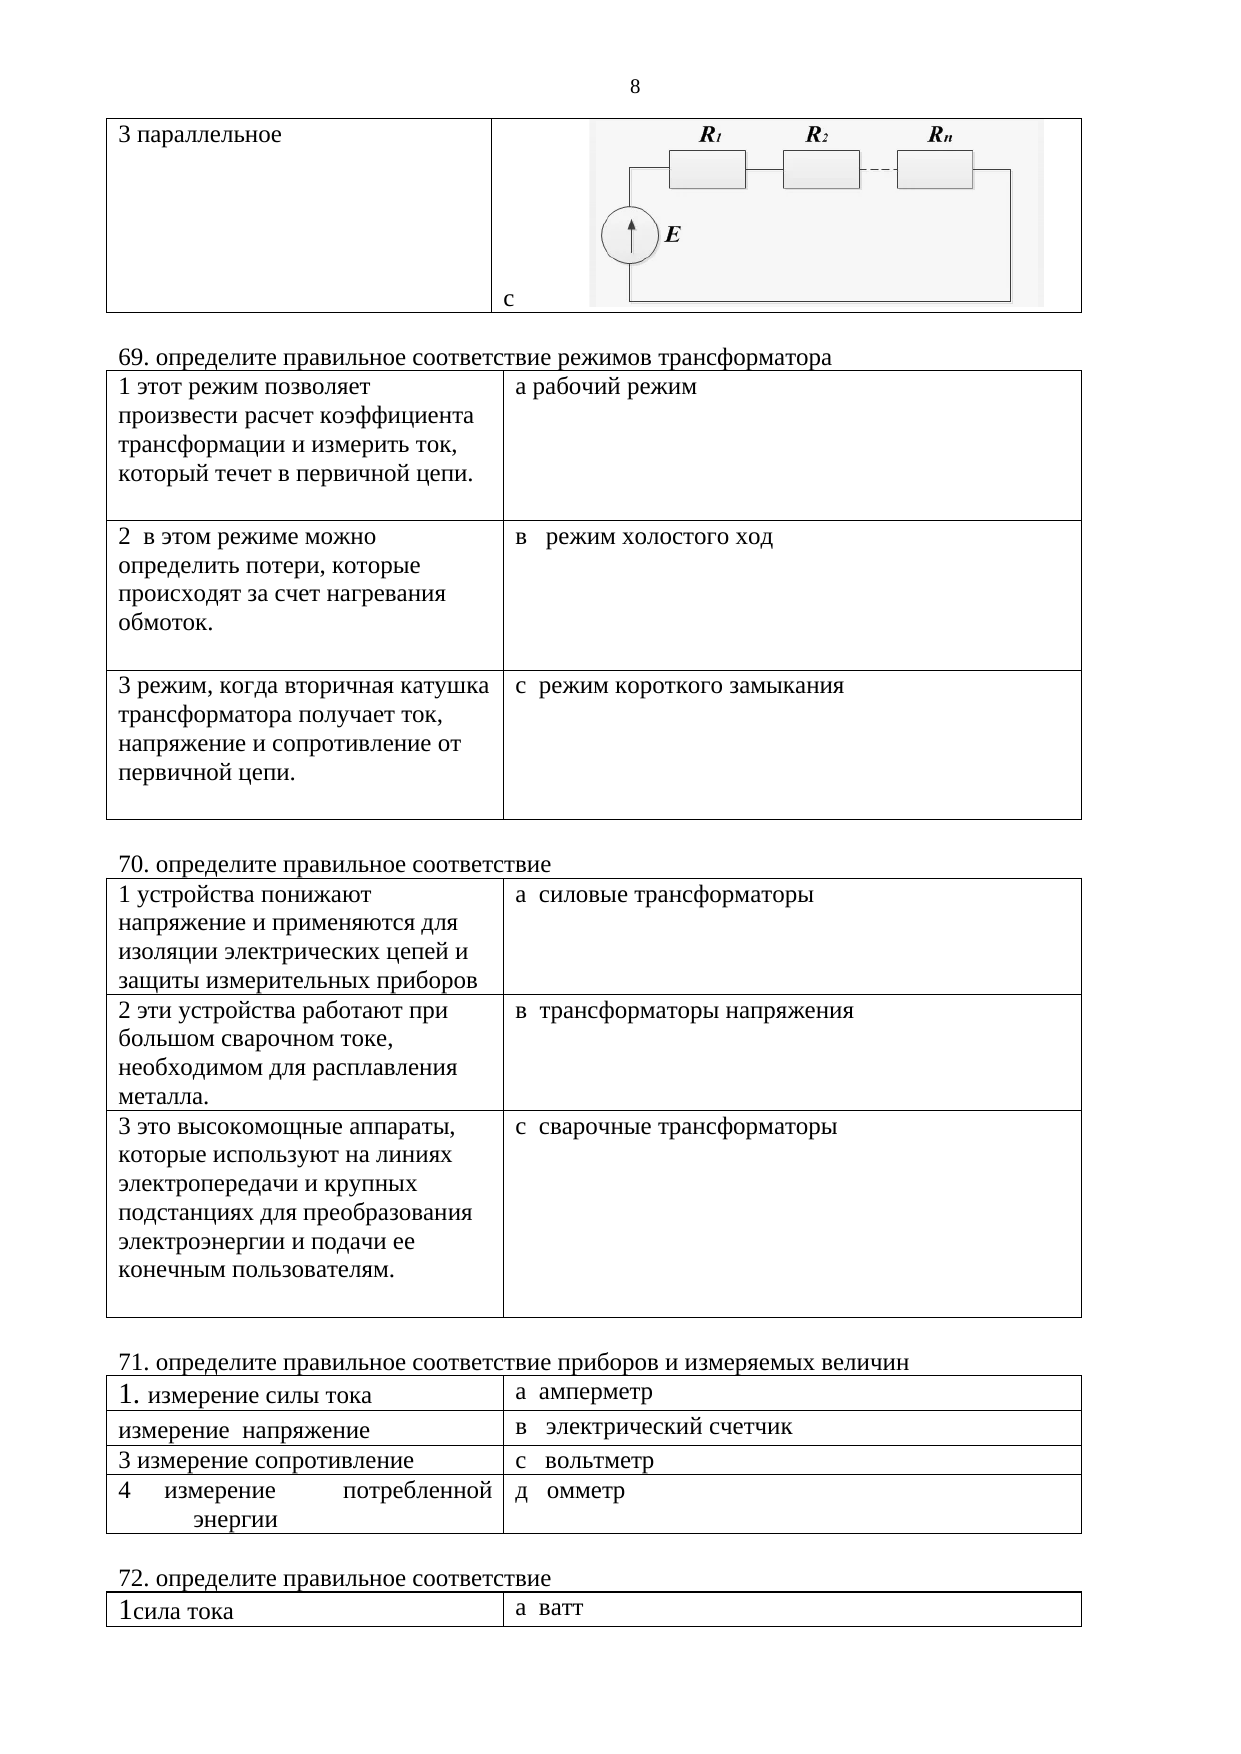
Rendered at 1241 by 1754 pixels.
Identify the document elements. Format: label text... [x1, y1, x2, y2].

text 71. определите правильное соответствие приборов и измеряемых величин [118, 1347, 1152, 1375]
table_header измерение силы тока [107, 1376, 503, 1410]
table_cell 3 измерение сопротивление [107, 1446, 503, 1474]
table_header 1 устройства понижают напряжение и применяются для изоляции электрических цепей и защиты измерительных приборов [107, 879, 503, 994]
table_cell 2 эти устройства работают при большом сварочном токе, необходимом для расплавления металла. [107, 995, 503, 1110]
table_cell в трансформаторы напряжения [504, 995, 1081, 1110]
table_cell измерение напряжение [107, 1411, 503, 1444]
table_cell в режим холостого ход [504, 521, 1081, 669]
table_cell д омметр [504, 1475, 1081, 1533]
table_cell 3 параллельное [107, 119, 491, 312]
table_cell с вольтметр [504, 1446, 1081, 1474]
table_cell в электрический счетчик [504, 1411, 1081, 1444]
picture [589, 119, 1044, 307]
table_cell 2 в этом режиме можно определить потери, которые происходят за счет нагревания обмоток. [107, 521, 503, 669]
table_header а ватт [504, 1593, 1081, 1626]
text 70. определите правильное соответствие [118, 849, 1152, 878]
table_cell с режим короткого замыкания [504, 671, 1081, 819]
table_header а амперметр [504, 1376, 1081, 1410]
table_header а рабочий режим [504, 371, 1081, 520]
table_header сила тока [107, 1593, 503, 1626]
table_cell 4 измерение потребленной энергии [107, 1475, 503, 1533]
table_cell с [492, 119, 1081, 312]
text 72. определите правильное соответствие [118, 1563, 1152, 1591]
table_cell 3 режим, когда вторичная катушка трансформатора получает ток, напряжение и сопротивление от первичной цепи. [107, 671, 503, 819]
table_cell с сварочные трансформаторы [504, 1111, 1081, 1317]
table_header 1 этот режим позволяет произвести расчет коэффициента трансформации и измерить ток, который течет в первичной цепи. [107, 371, 503, 520]
text 69. определите правильное соответствие режимов трансформатора [118, 342, 1152, 370]
table_header а силовые трансформаторы [504, 879, 1081, 994]
table_cell 3 это высокомощные аппараты, которые используют на линиях электропередачи и крупных подстанциях для преобразования электроэнергии и подачи ее конечным пользователям. [107, 1111, 503, 1317]
